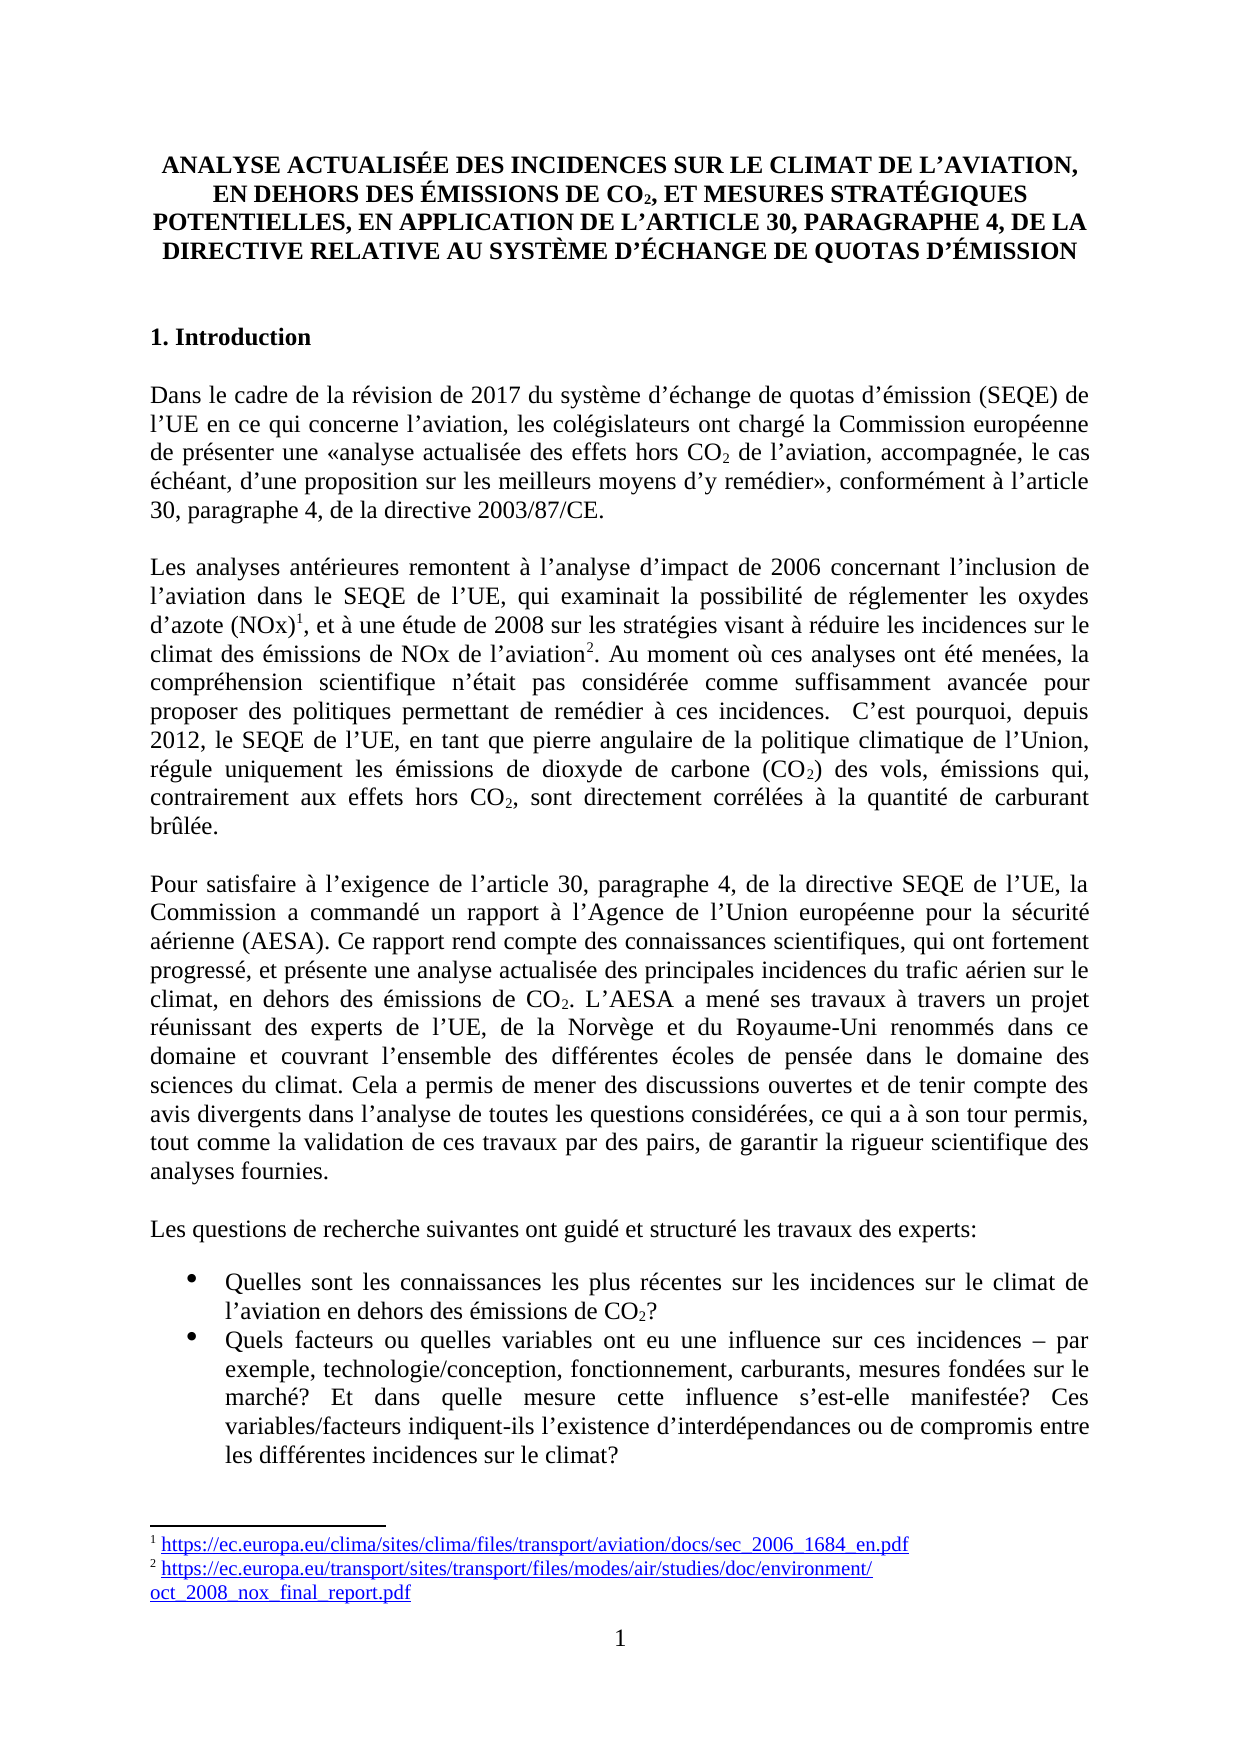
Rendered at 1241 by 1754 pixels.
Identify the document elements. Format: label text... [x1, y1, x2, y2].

list Quelles sont les connaissances les plus récentes sur les incidences sur le climat de l’aviation en dehors des émissions de CO2? [187, 1267, 1090, 1325]
text Analyse actualisée des incidences sur le climat de l’aviation, en dehors des émissions de CO2, et mesures stratégiques potentielles, en application de l’article 30, paragraphe 4, de la directive relative au système d’échange de quotas d’émission [150, 150, 1090, 265]
text 1. Introduction [150, 322, 1090, 351]
text Pour satisfaire à l’exigence de l’article 30, paragraphe 4, de la directive SEQE de l’UE, la Commission a commandé un rapport à l’Agence de l’Union européenne pour la sécurité aérienne (AESA). Ce rapport rend compte des connaissances scientifiques, qui ont fortement progressé, et présente une analyse actualisée des principales incidences du trafic aérien sur le climat, en dehors des émissions de CO2. L’AESA a mené ses travaux à travers un projet réunissant des experts de l’UE, de la Norvège et du Royaume-Uni renommés dans ce domaine et couvrant l’ensemble des différentes écoles de pensée dans le domaine des sciences du climat. Cela a permis de mener des discussions ouvertes et de tenir compte des avis divergents dans l’analyse de toutes les questions considérées, ce qui a à son tour permis, tout comme la validation de ces travaux par des pairs, de garantir la rigueur scientifique des analyses fournies. [150, 869, 1090, 1185]
text Les analyses antérieures remontent à l’analyse d’impact de 2006 concernant l’inclusion de l’aviation dans le SEQE de l’UE, qui examinait la possibilité de réglementer les oxydes d’azote (NOx), et à une étude de 2008 sur les stratégies visant à réduire les incidences sur le climat des émissions de NOx de l’aviation. Au moment où ces analyses ont été menées, la compréhension scientifique n’était pas considérée comme suffisamment avancée pour proposer des politiques permettant de remédier à ces incidences. C’est pourquoi, depuis 2012, le SEQE de l’UE, en tant que pierre angulaire de la politique climatique de l’Union, régule uniquement les émissions de dioxyde de carbone (CO2) des vols, émissions qui, contrairement aux effets hors CO2, sont directement corrélées à la quantité de carburant brûlée. [150, 552, 1090, 840]
text Les questions de recherche suivantes ont guidé et structuré les travaux des experts: [150, 1214, 1090, 1242]
text Dans le cadre de la révision de 2017 du système d’échange de quotas d’émission (SEQE) de l’UE en ce qui concerne l’aviation, les colégislateurs ont chargé la Commission européenne de présenter une «analyse actualisée des effets hors CO2 de l’aviation, accompagnée, le cas échéant, d’une proposition sur les meilleurs moyens d’y remédier», conformément à l’article 30, paragraphe 4, de la directive 2003/87/CE. [150, 380, 1090, 524]
list Quels facteurs ou quelles variables ont eu une influence sur ces incidences – par exemple, technologie/conception, fonctionnement, carburants, mesures fondées sur le marché? Et dans quelle mesure cette influence s’est-elle manifestée? Ces variables/facteurs indiquent-ils l’existence d’interdépendances ou de compromis entre les différentes incidences sur le climat? [187, 1325, 1090, 1469]
